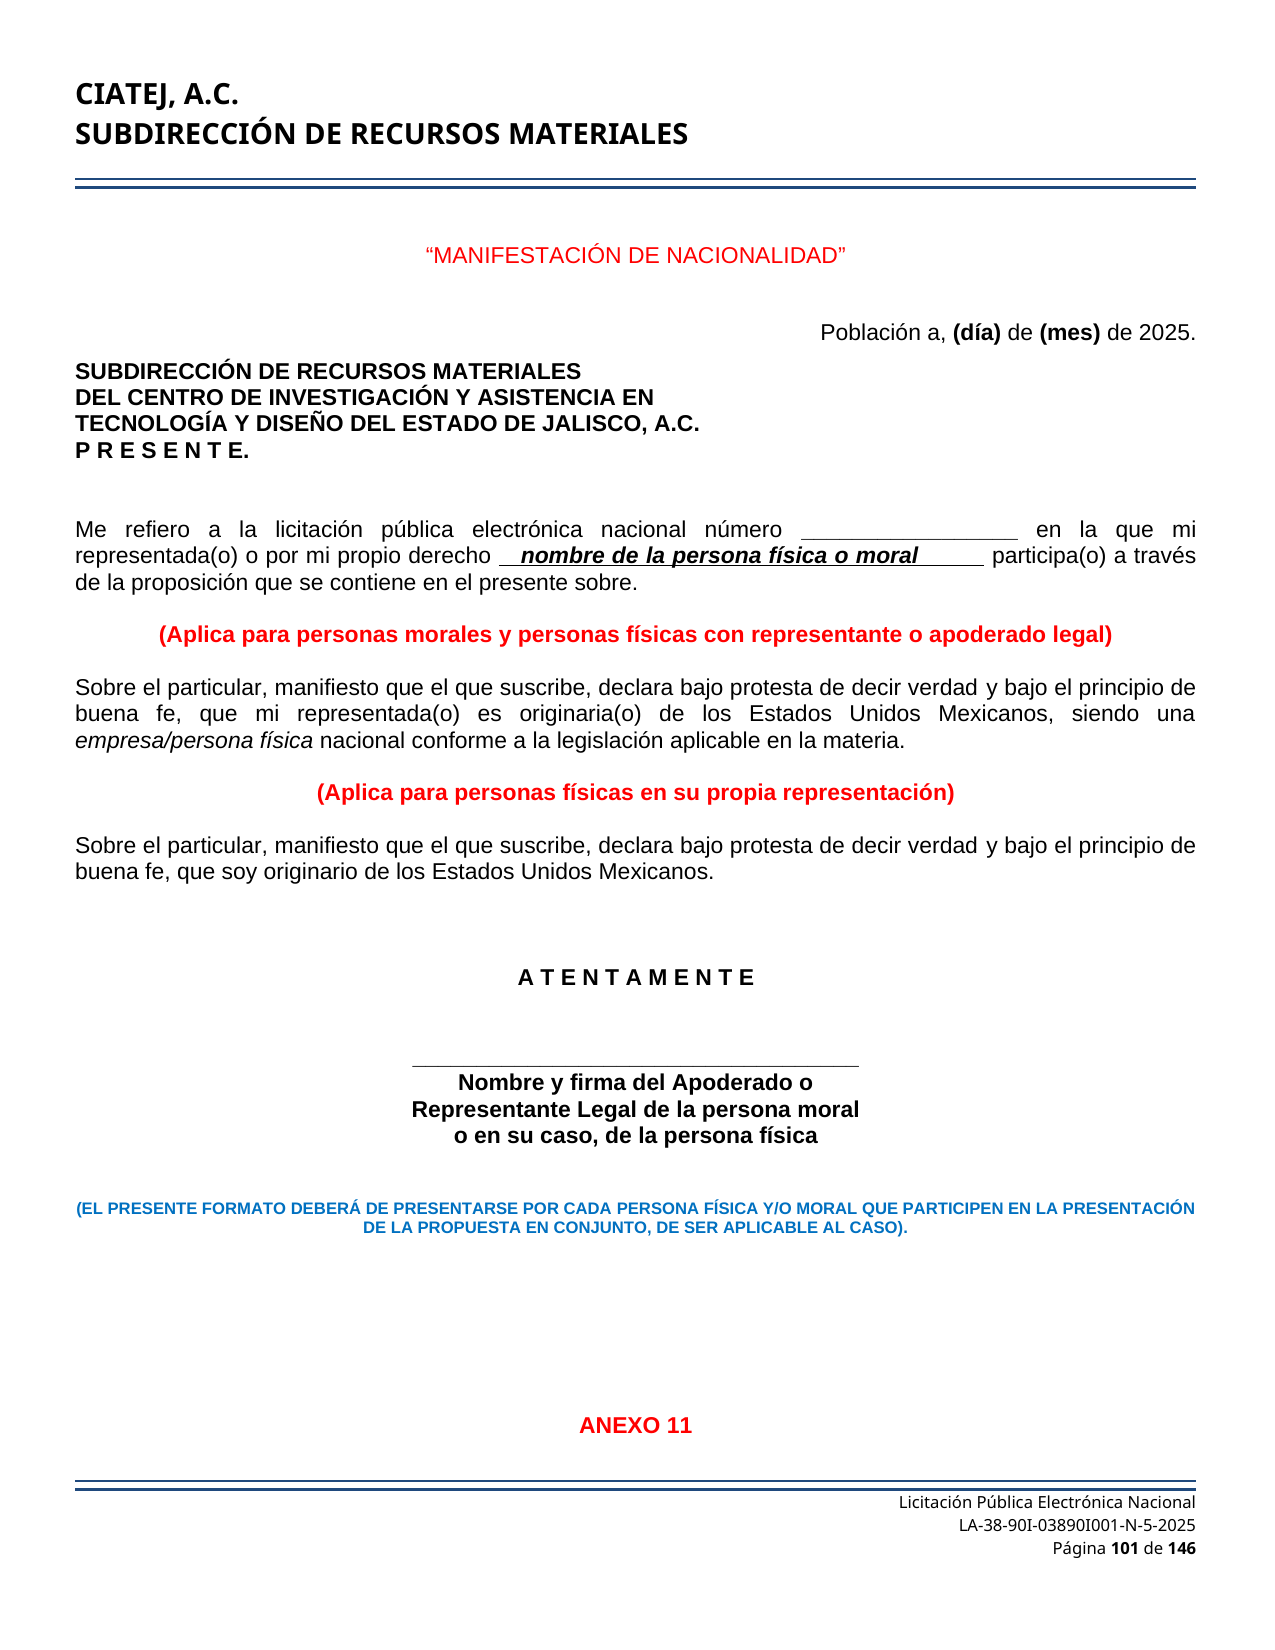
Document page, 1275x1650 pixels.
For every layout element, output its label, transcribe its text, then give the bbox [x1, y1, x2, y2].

text Me refiero a la licitación pública electrónica nacional número _________________ en la que mi representada(o) o por mi propio derecho nombre de la persona física o moral participa(o) a través de la proposición que se contiene en el presente sobre. [75, 516, 1196, 595]
text Población a, (día) de (mes) de 2025. [75, 319, 1196, 345]
text (Aplica para personas físicas en su propia representación) [75, 779, 1196, 806]
text TECNOLOGÍA Y DISEÑO DEL ESTADO DE JALISCO, A.C. [75, 410, 1196, 437]
text DEL CENTRO DE INVESTIGACIÓN Y ASISTENCIA EN [75, 384, 1196, 410]
text Sobre el particular, manifiesto que el que suscribe, declara bajo protesta de decir verdad y bajo el principio de buena fe, que mi representada(o) es originaria(o) de los Estados Unidos Mexicanos, siendo una empresa/persona física nacional conforme a la legislación aplicable en la materia. [75, 674, 1196, 753]
text o en su caso, de la persona física [75, 1122, 1196, 1148]
text A T E N T A M E N T E [75, 964, 1196, 990]
text “MANIFESTACIÓN DE NACIONALIDAD” [75, 242, 1196, 268]
text (EL PRESENTE FORMATO DEBERÁ DE PRESENTARSE POR CADA PERSONA FÍSICA Y/O MORAL QUE PARTICIPEN EN LA PRESENTACIÓN DE LA PROPUESTA EN CONJUNTO, DE SER APLICABLE AL CASO). [75, 1198, 1196, 1237]
text Nombre y firma del Apoderado o [75, 1069, 1196, 1096]
text ___________________________________ [75, 1043, 1196, 1069]
text Sobre el particular, manifiesto que el que suscribe, declara bajo protesta de decir verdad y bajo el principio de buena fe, que soy originario de los Estados Unidos Mexicanos. [75, 832, 1196, 885]
text P R E S E N T E. [75, 437, 1196, 463]
text ANEXO 11 [75, 1412, 1196, 1438]
text (Aplica para personas morales y personas físicas con representante o apoderado legal) [75, 621, 1196, 647]
text Representante Legal de la persona moral [75, 1096, 1196, 1122]
text SUBDIRECCIÓN DE RECURSOS MATERIALES [75, 358, 1196, 384]
